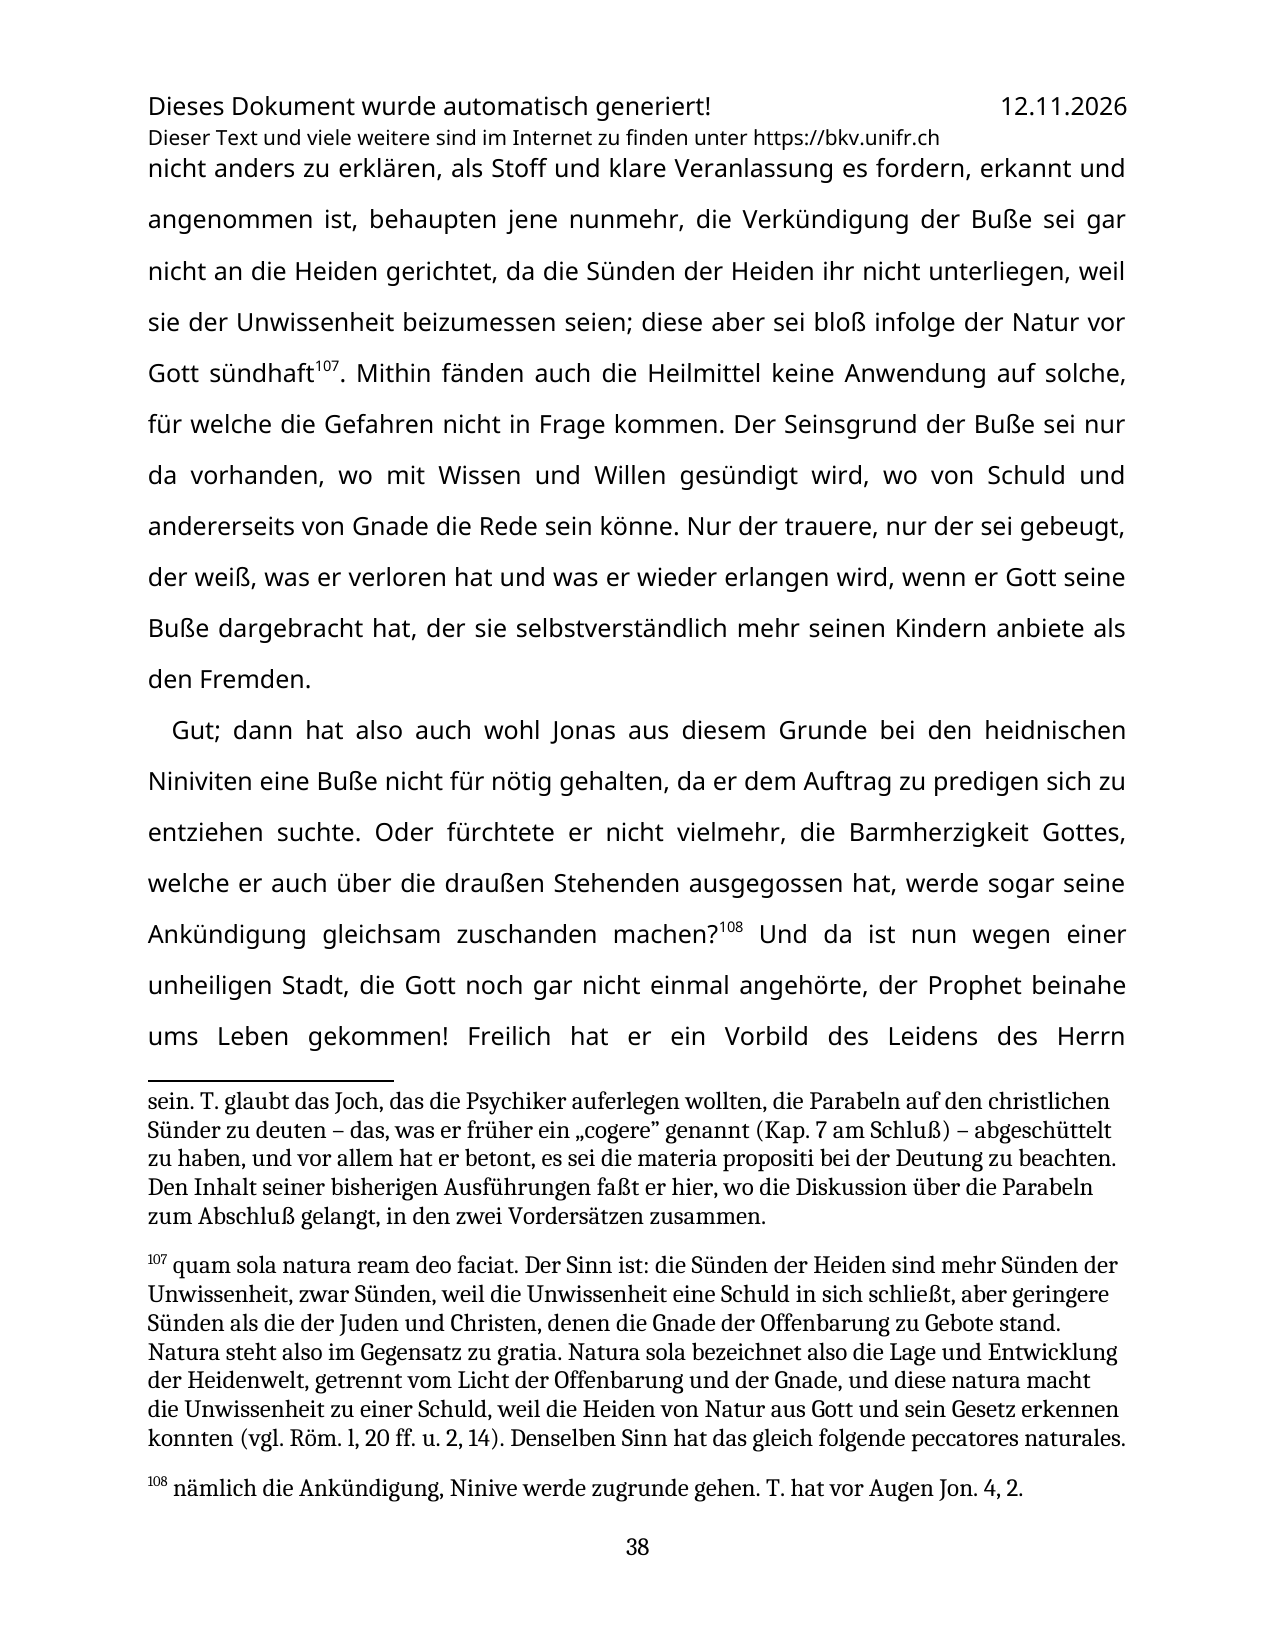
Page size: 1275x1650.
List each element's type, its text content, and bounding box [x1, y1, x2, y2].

text Nachdem also das Joch, das uns die Psychiker für die Deutung dieser Parabeln auflegen wollten, abgeschüttelt, und ein für allemal die Notwendigkeit, sie S. 412 nicht anders zu erklären, als Stoff und klare Veranlassung es fordern, erkannt und angenommen ist, behaupten jene nunmehr, die Verkündigung der Buße sei gar nicht an die Heiden gerichtet, da die Sünden der Heiden ihr nicht unterliegen, weil sie der Unwissenheit beizumessen seien; diese aber sei bloß infolge der Natur vor Gott sündhaft. Mithin fänden auch die Heilmittel keine Anwendung auf solche, für welche die Gefahren nicht in Frage kommen. Der Seinsgrund der Buße sei nur da vorhanden, wo mit Wissen und Willen gesündigt wird, wo von Schuld und andererseits von Gnade die Rede sein könne. Nur der trauere, nur der sei gebeugt, der weiß, was er verloren hat und was er wieder erlangen wird, wenn er Gott seine Buße dargebracht hat, der sie selbstverständlich mehr seinen Kindern anbiete als den Fremden. [148, 151, 1127, 696]
text Gut; dann hat also auch wohl Jonas aus diesem Grunde bei den heidnischen Niniviten eine Buße nicht für nötig gehalten, da er dem Auftrag zu predigen sich zu entziehen suchte. Oder fürchtete er nicht vielmehr, die Barmherzigkeit Gottes, welche er auch über die draußen Stehenden ausgegossen hat, werde sogar seine Ankündigung gleichsam zuschanden machen? Und da ist nun wegen einer unheiligen Stadt, die Gott noch gar nicht einmal angehörte, der Prophet beinahe ums Leben gekommen! Freilich hat er ein Vorbild des Leidens des Herrn durchgemacht, welches auch die bußfertigen Heiden erlösen sollte. Gut trifft es sich, daß S. 413 auch Johannes, der Wegebereiter des Herrn, nicht weniger den Soldaten und Zöllnern, als den Söhnen Abrahams Buße predigte. Der Herr selbst glaubte an die Bußfertigkeit der Bewohner von Tyrus und Sidon, im Falle sie die Belege seiner Wunderkraft sähen. Umgekehrt möchte ich behaupten, Buße passe für die, welche von Natur Sünder sind, noch mehr als für die freiwillig Sündigenden. Denn der, welcher von ihr noch gar nicht Gebrauch gemacht hat, wird ihren Lohn eher verdienen, als wer sie schon gemißbraucht hat, und es haben die Heilmittel mehr Wirkung, wenn sie zum ersten Mal gebraucht werden, als wenn sie abgenutzt sind. Natürlich, der Herr ist ja auch lieber gütig gegen die Undankbaren als gegen die Unwissenden; er erbarmt sich schneller der schlecht Bewährten als der noch nicht Bewährten; er zürnt nicht gegen den Schimpf, der seiner Milde angetan wird, sondern er freut sich dessen vielmehr; er verschleudert letztere lieber an seine Kinder, als daß er sie an die draußen Stehenden verteilte, weil er die Heiden dann erst an Kindesstatt annahm, als die Juden mit seiner Langmut ihr Spiel trieben. Aber, so wollen es einmal die Psychiker, Gott, der Richter über das Böse, soll lieber die Buße, als den Tod desjenigen Sünders wollen, der doch den Tod lieber wollte als die Buße, Wenn dem so ist, dann erwerben wir uns durch Sündigen am Ende wohl gar Verdienste. [148, 712, 1127, 1053]
